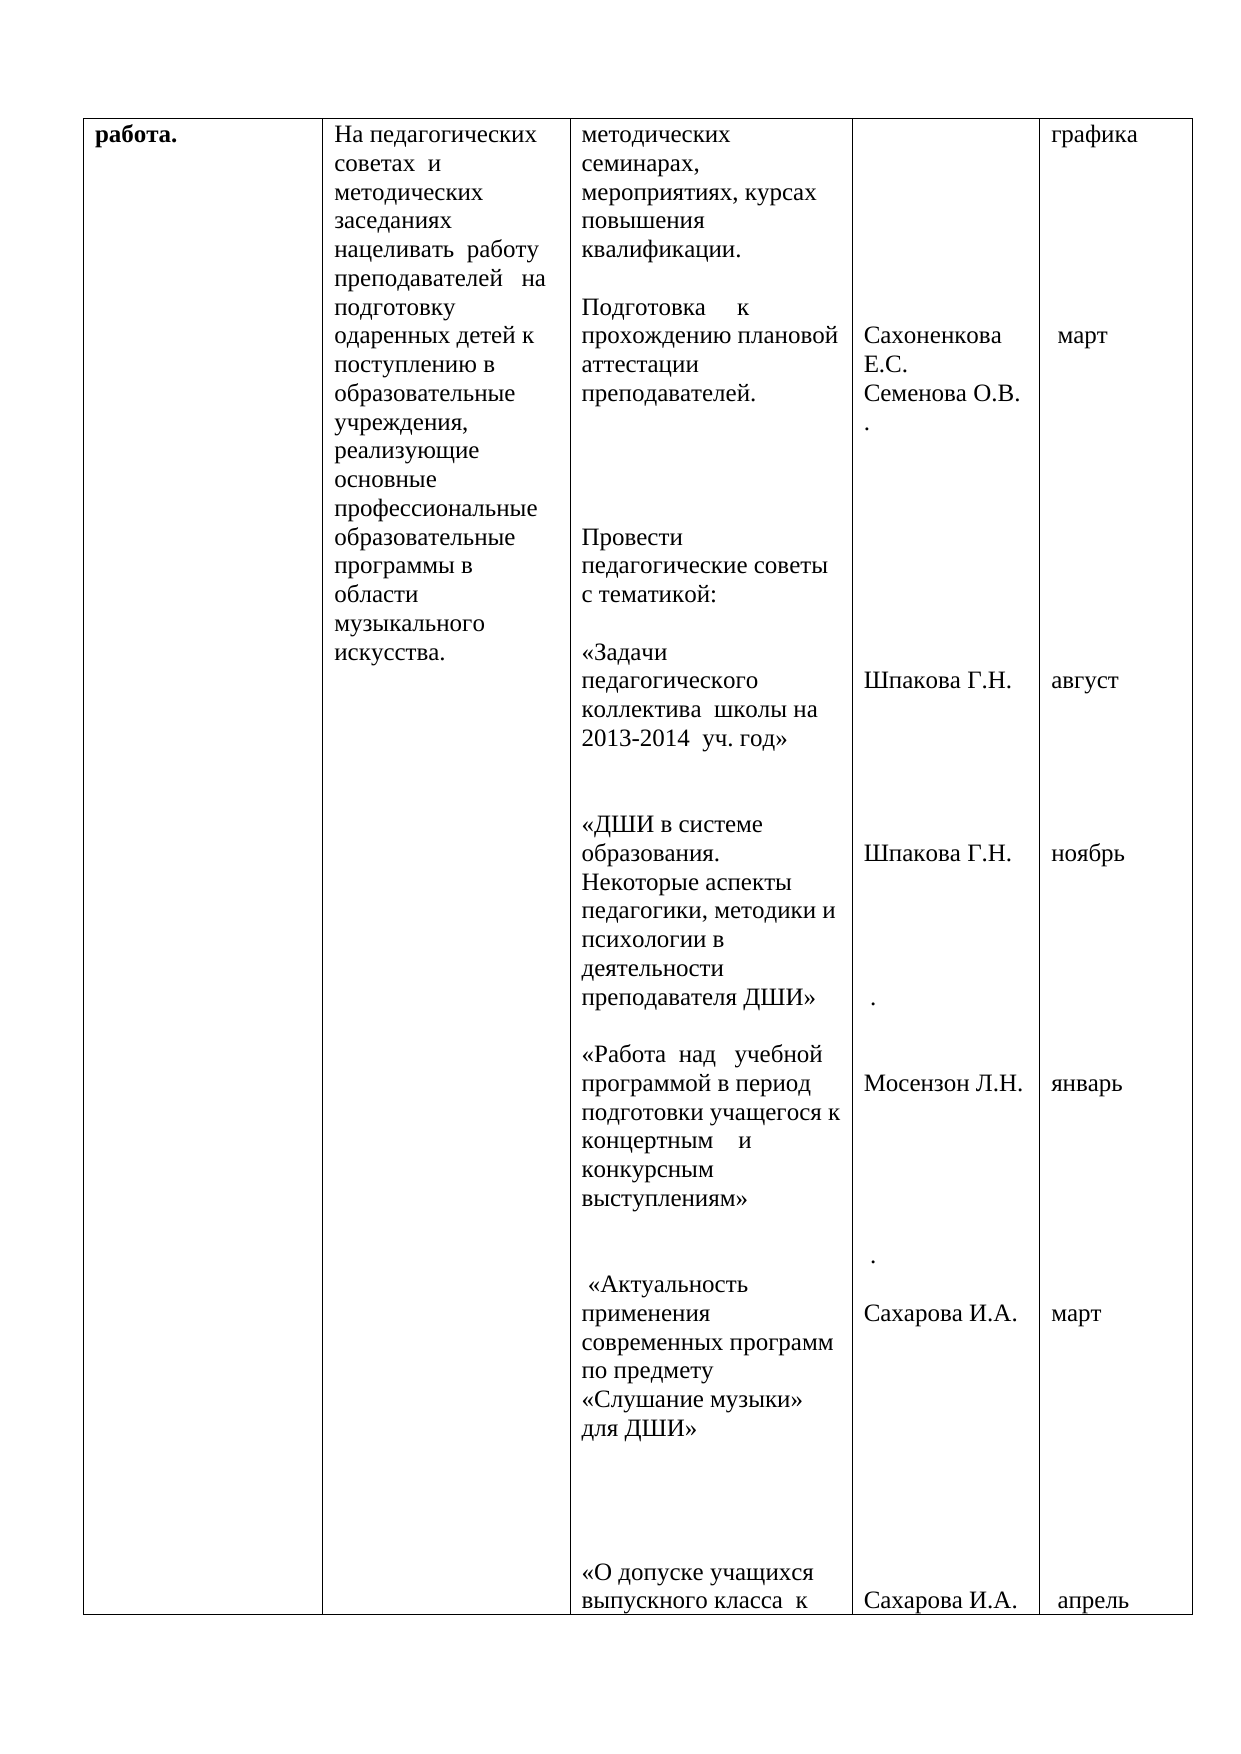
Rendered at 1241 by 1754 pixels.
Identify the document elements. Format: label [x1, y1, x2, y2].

table_cell [1040, 119, 1192, 1614]
table_cell [571, 119, 852, 1614]
table_cell [84, 119, 322, 1614]
table_cell [323, 119, 570, 1614]
table_cell [853, 119, 1039, 1614]
